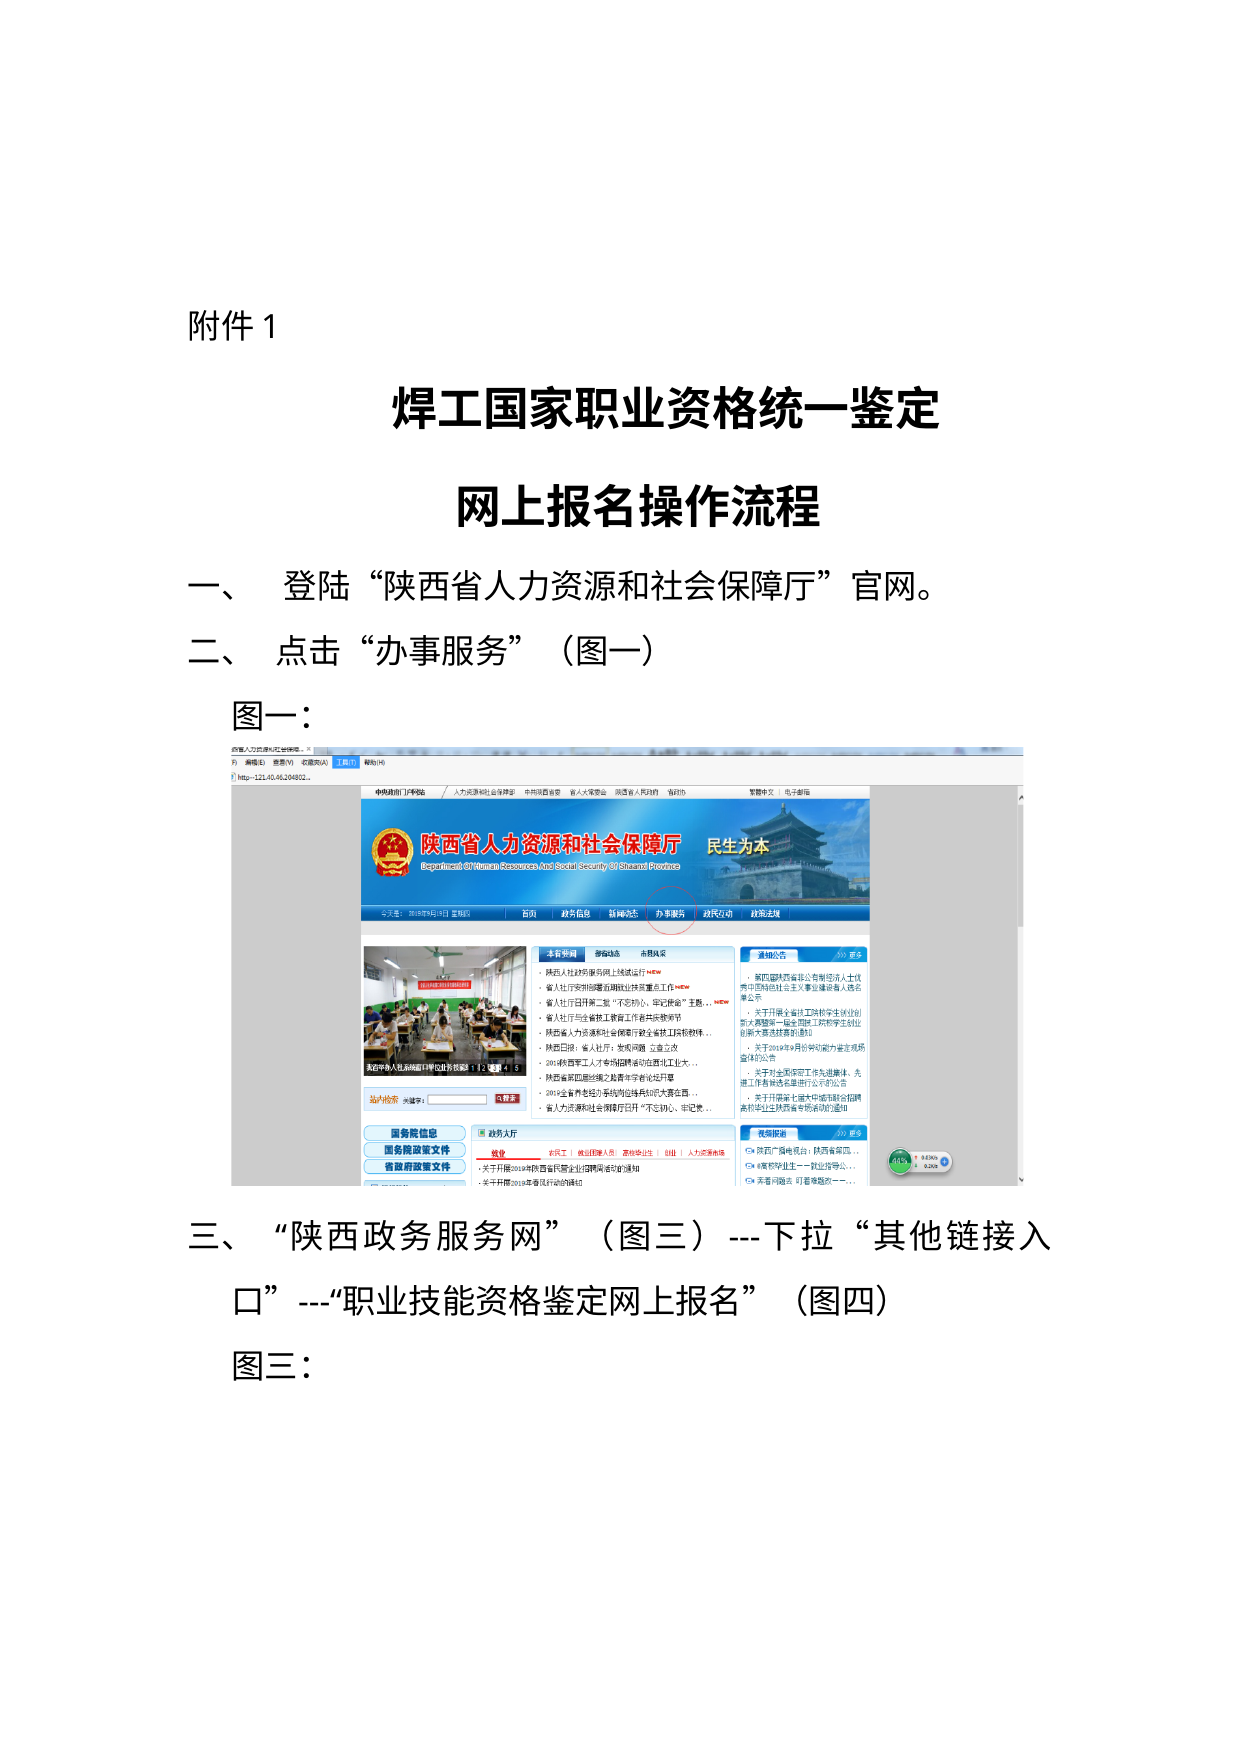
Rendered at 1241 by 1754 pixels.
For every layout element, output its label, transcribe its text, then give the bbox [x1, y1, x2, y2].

list 图三： [231, 1332, 1053, 1397]
text 网上报名操作流程 [187, 454, 1053, 552]
list 登陆“陕西省人力资源和社会保障厅”官网。 [187, 552, 1053, 617]
text 附件1 [187, 292, 1053, 357]
list “陕西政务服务网”（图三）---下拉“其他链接入口”---“职业技能资格鉴定网上报名”（图四） [187, 1202, 1053, 1332]
picture [231, 747, 1024, 1186]
list 点击“办事服务”（图一） [187, 617, 1053, 682]
text 焊工国家职业资格统一鉴定 [187, 357, 1053, 454]
list 图一： [231, 682, 1053, 747]
